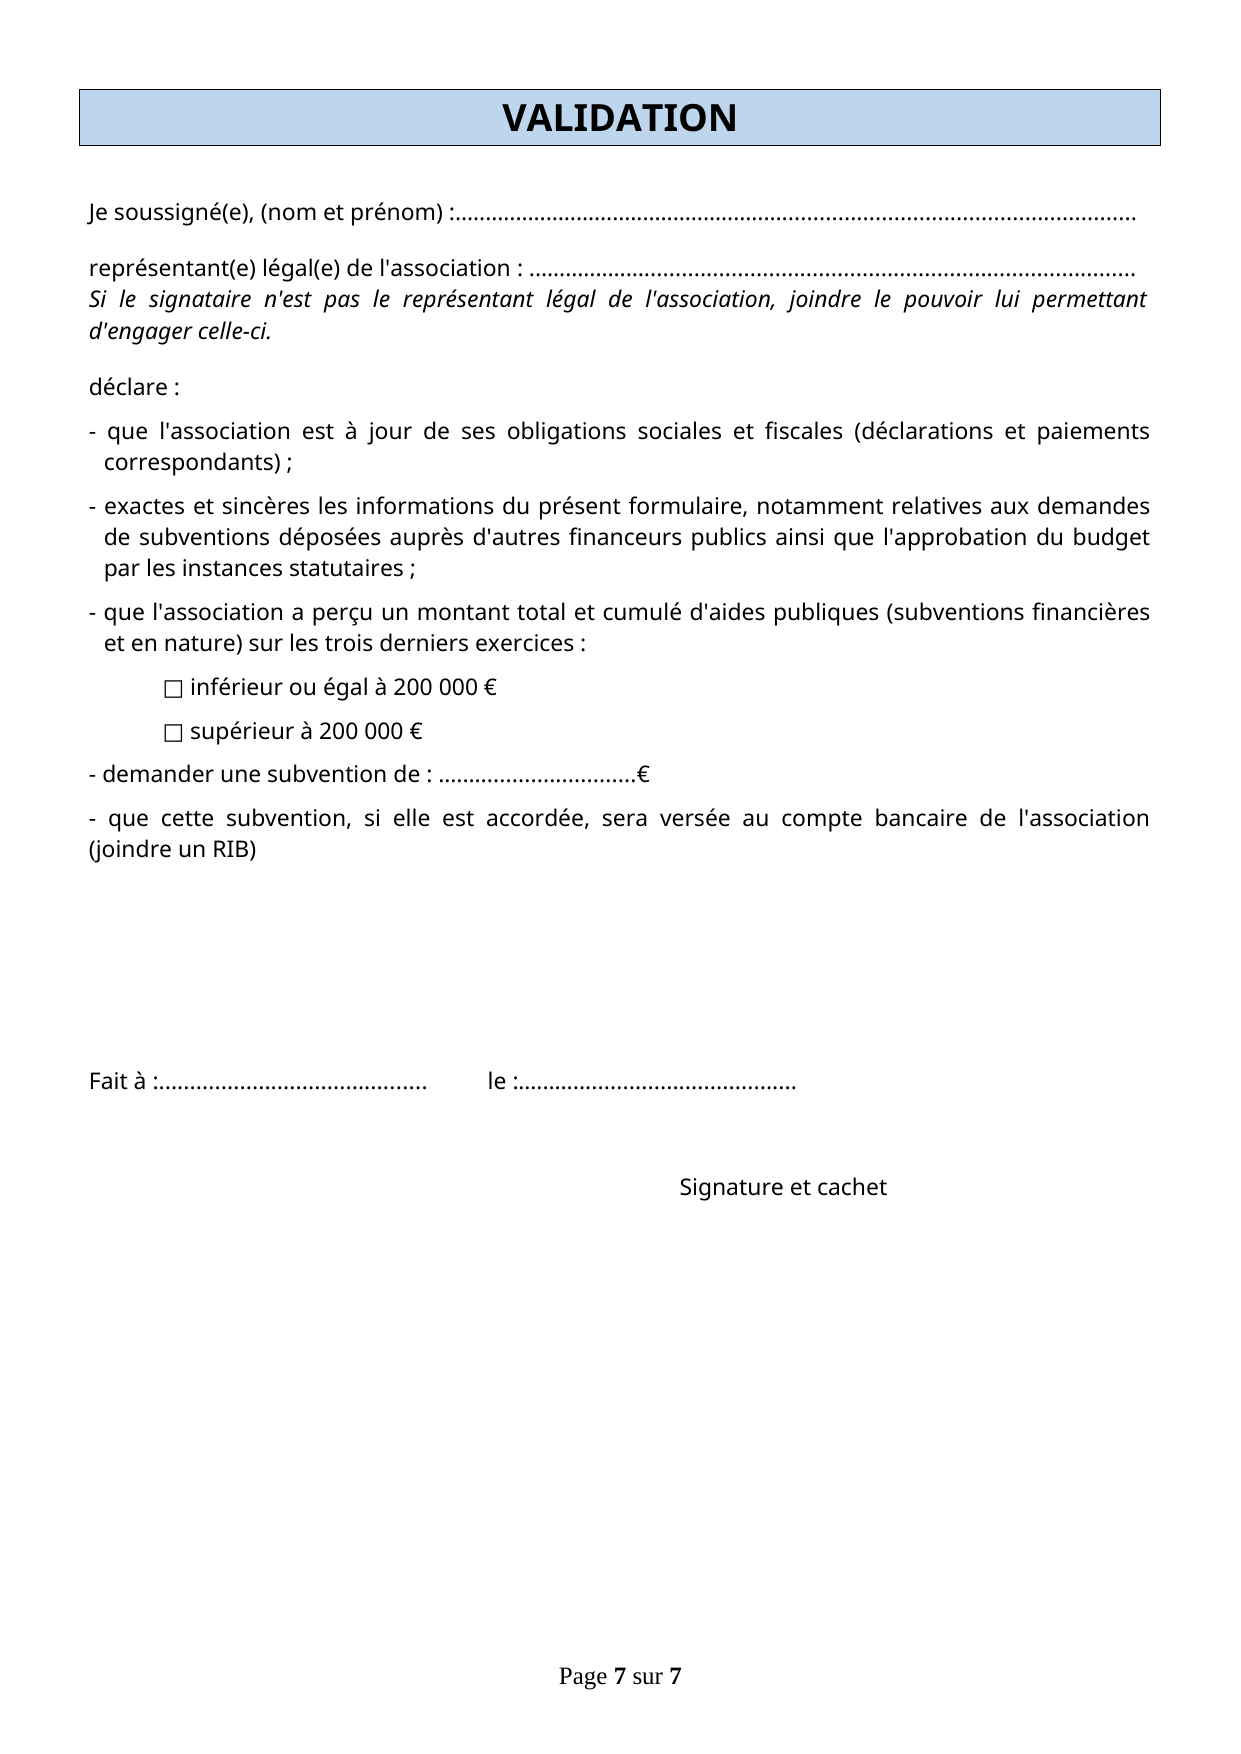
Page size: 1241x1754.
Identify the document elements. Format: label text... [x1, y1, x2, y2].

text □ inférieur ou égal à 200 000 € [89, 671, 1152, 702]
text déclare : [89, 371, 1152, 402]
text Signature et cachet [89, 1171, 1152, 1202]
text VALIDATION [80, 90, 1160, 145]
text - que l'association a perçu un montant total et cumulé d'aides publiques (subventions financières et en nature) sur les trois derniers exercices : [89, 596, 1152, 658]
text - exactes et sincères les informations du présent formulaire, notamment relatives aux demandes de subventions déposées auprès d'autres financeurs publics ainsi que l'approbation du budget par les instances statutaires ; [89, 490, 1152, 583]
text Je soussigné(e), (nom et prénom) : [89, 196, 1152, 227]
text - que l'association est à jour de ses obligations sociales et fiscales (déclarations et paiements correspondants) ; [89, 415, 1152, 477]
text représentant(e) légal(e) de l'association : [89, 252, 1152, 283]
text Fait à : le : [89, 1065, 1152, 1096]
text Si le signataire n'est pas le représentant légal de l'association, joindre le pouvoir lui permettant d'engager celle-ci. [89, 283, 1152, 346]
text - que cette subvention, si elle est accordée, sera versée au compte bancaire de l'association (joindre un RIB) [89, 802, 1152, 865]
text □ supérieur à 200 000 € [89, 715, 1152, 746]
text - demander une subvention de : € [89, 758, 1152, 790]
